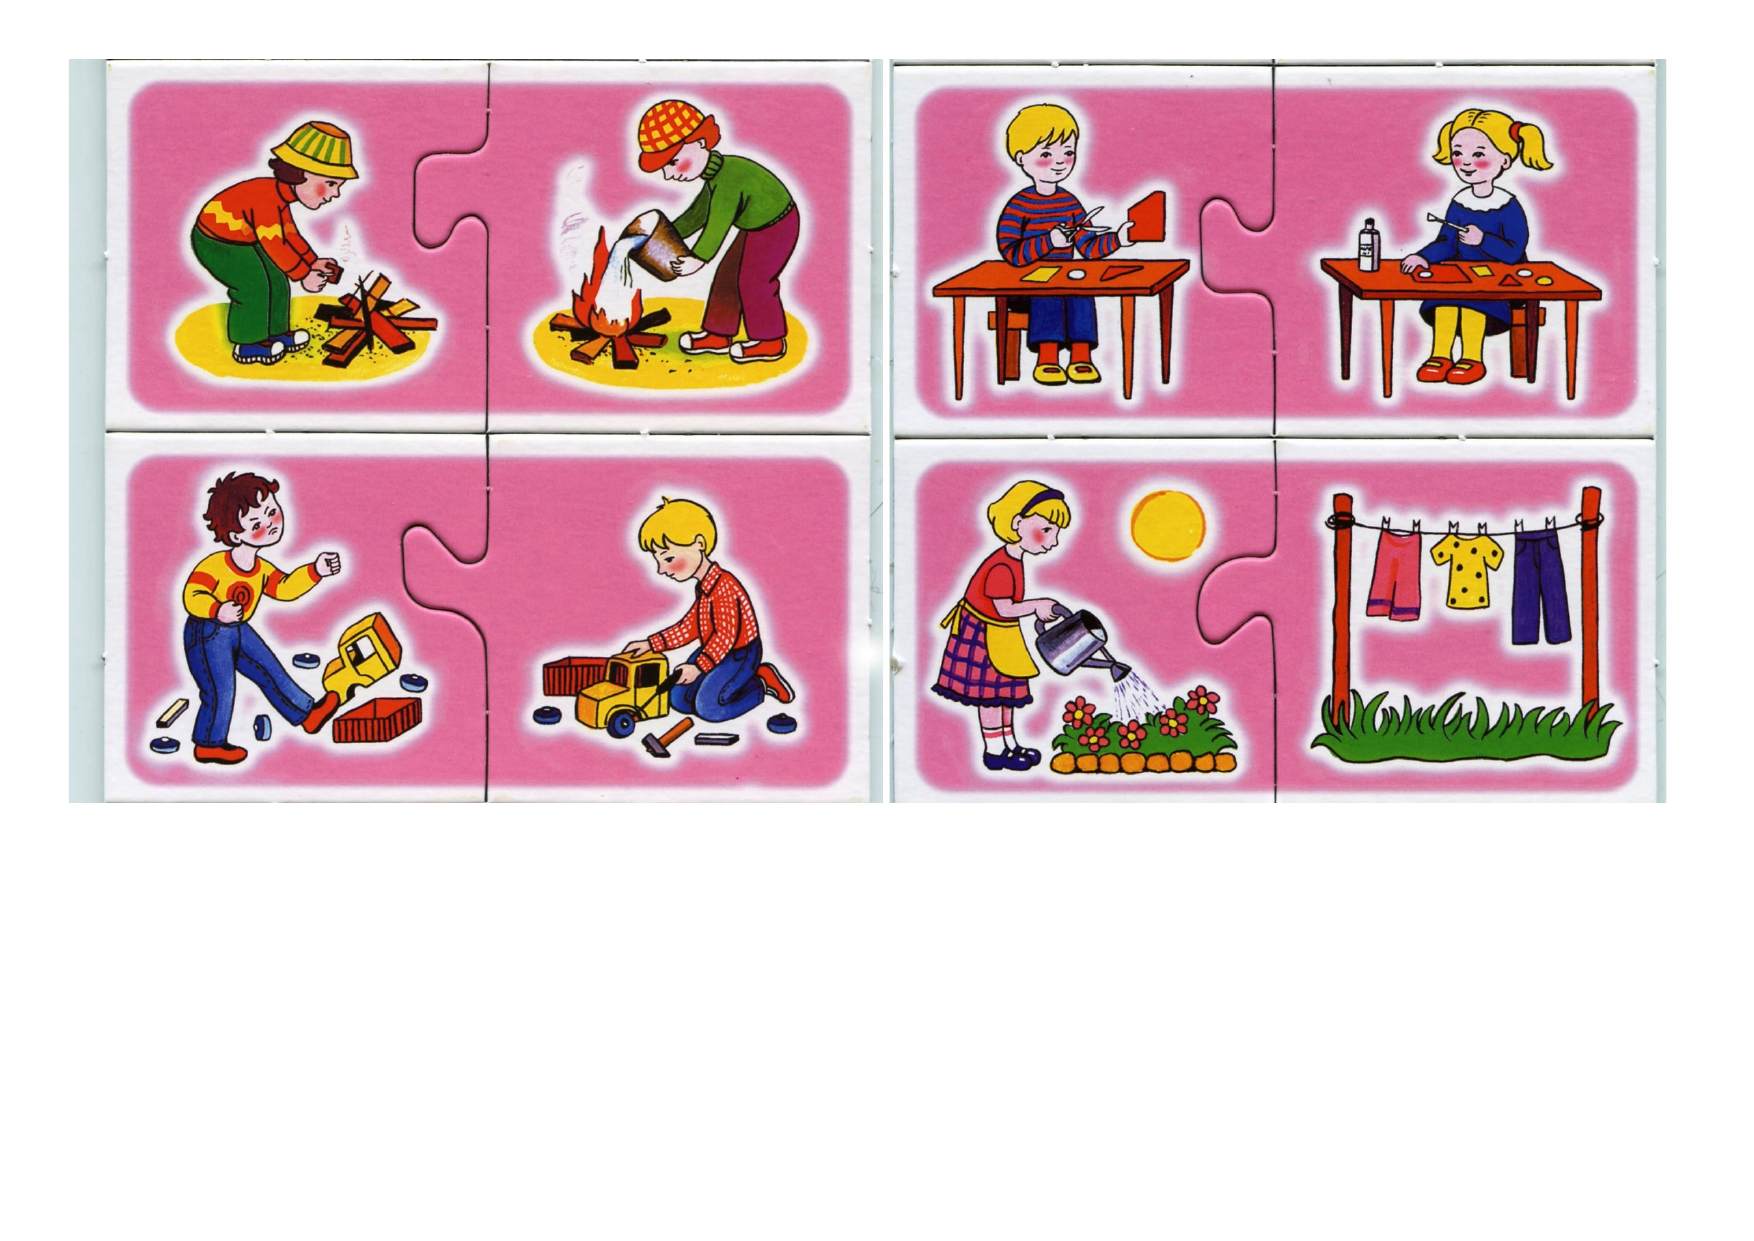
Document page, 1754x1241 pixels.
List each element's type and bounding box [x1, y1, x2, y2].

picture [68, 59, 1686, 803]
